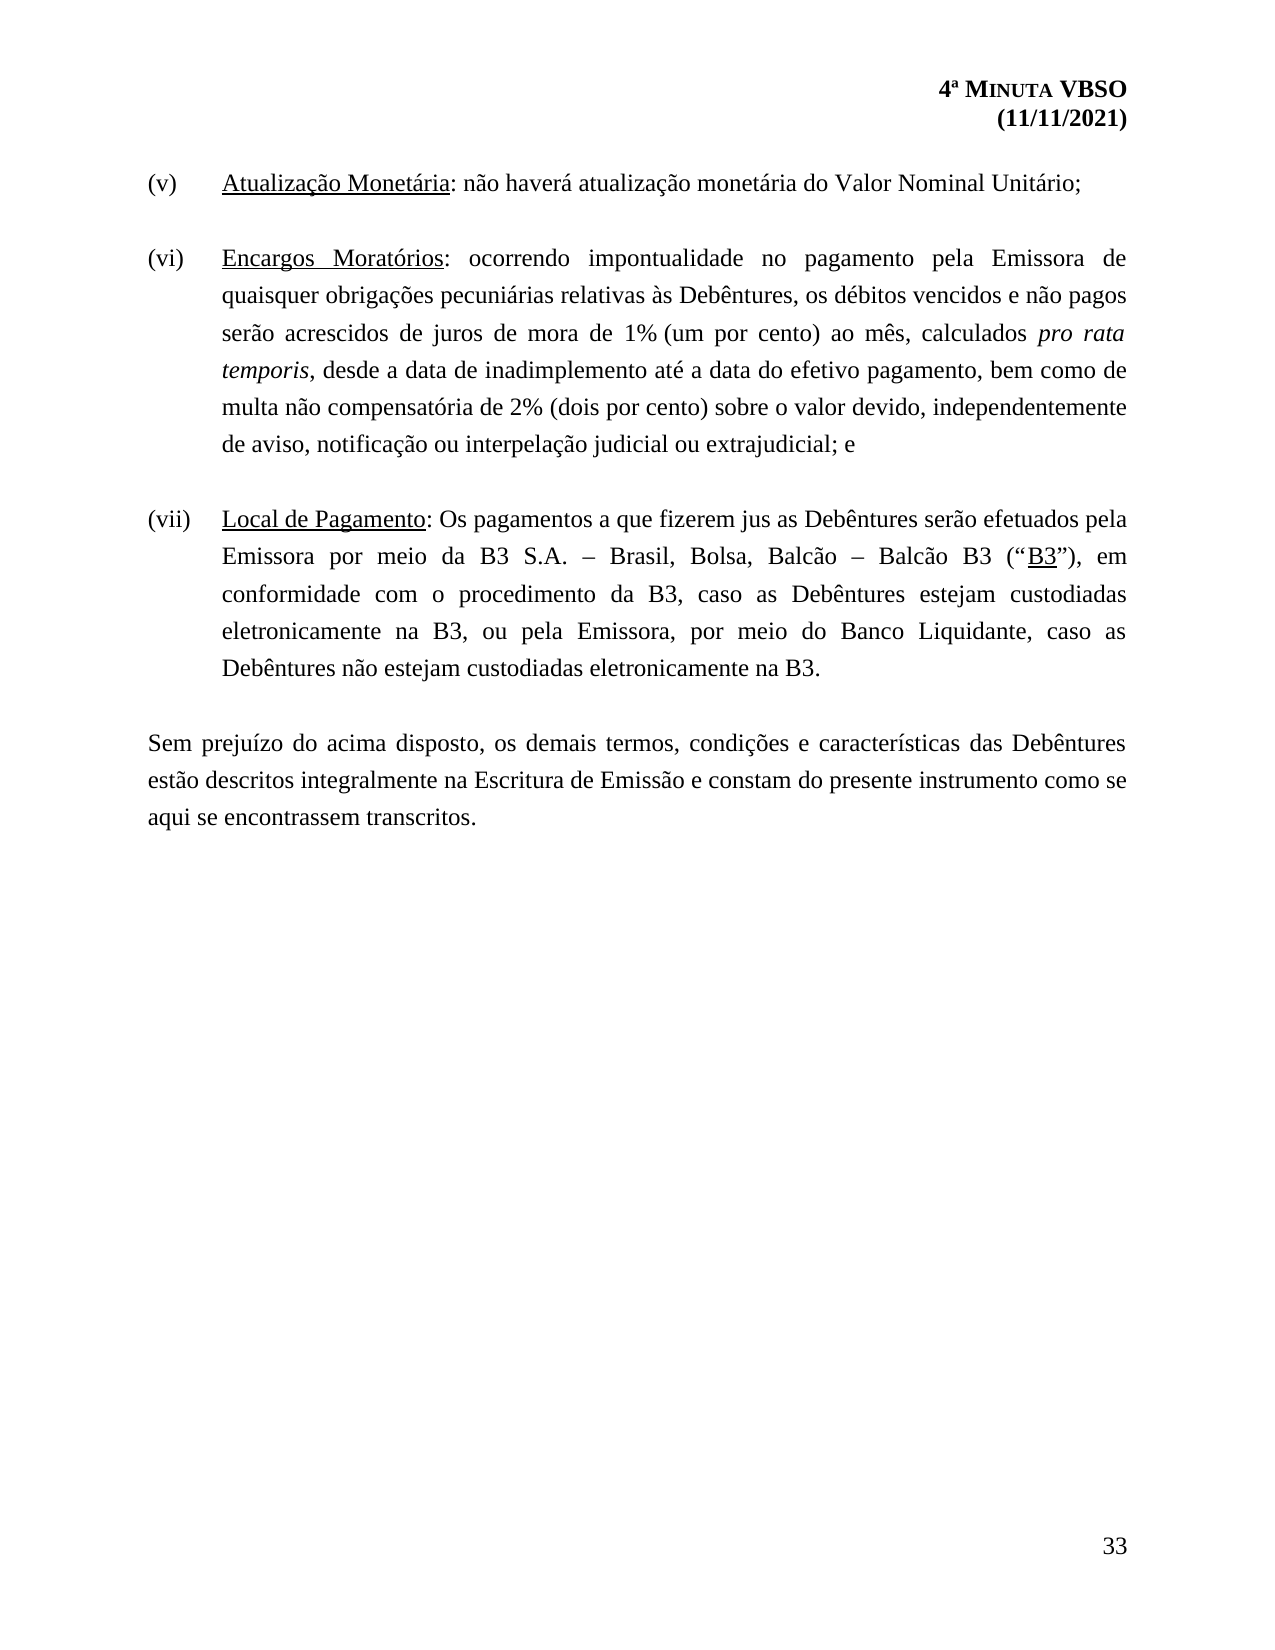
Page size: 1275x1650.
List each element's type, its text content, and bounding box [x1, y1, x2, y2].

list Local de Pagamento: Os pagamentos a que fizerem jus as Debêntures serão efetuados pela Emissora por meio da B3 S.A. – Brasil, Bolsa, Balcão – Balcão B3 (“B3”), em conformidade com o procedimento da B3, caso as Debêntures estejam custodiadas eletronicamente na B3, ou pela Emissora, por meio do Banco Liquidante, caso as Debêntures não estejam custodiadas eletronicamente na B3. [148, 504, 1127, 682]
list Atualização Monetária: não haverá atualização monetária do Valor Nominal Unitário; [148, 168, 1127, 197]
list Encargos Moratórios: ocorrendo impontualidade no pagamento pela Emissora de quaisquer obrigações pecuniárias relativas às Debêntures, os débitos vencidos e não pagos serão acrescidos de juros de mora de 1% (um por cento) ao mês, calculados pro rata temporis, desde a data de inadimplemento até a data do efetivo pagamento, bem como de multa não compensatória de 2% (dois por cento) sobre o valor devido, independentemente de aviso, notificação ou interpelação judicial ou extrajudicial; e [148, 243, 1127, 458]
text Sem prejuízo do acima disposto, os demais termos, condições e características das Debêntures estão descritos integralmente na Escritura de Emissão e constam do presente instrumento como se aqui se encontrassem transcritos. [148, 728, 1127, 831]
